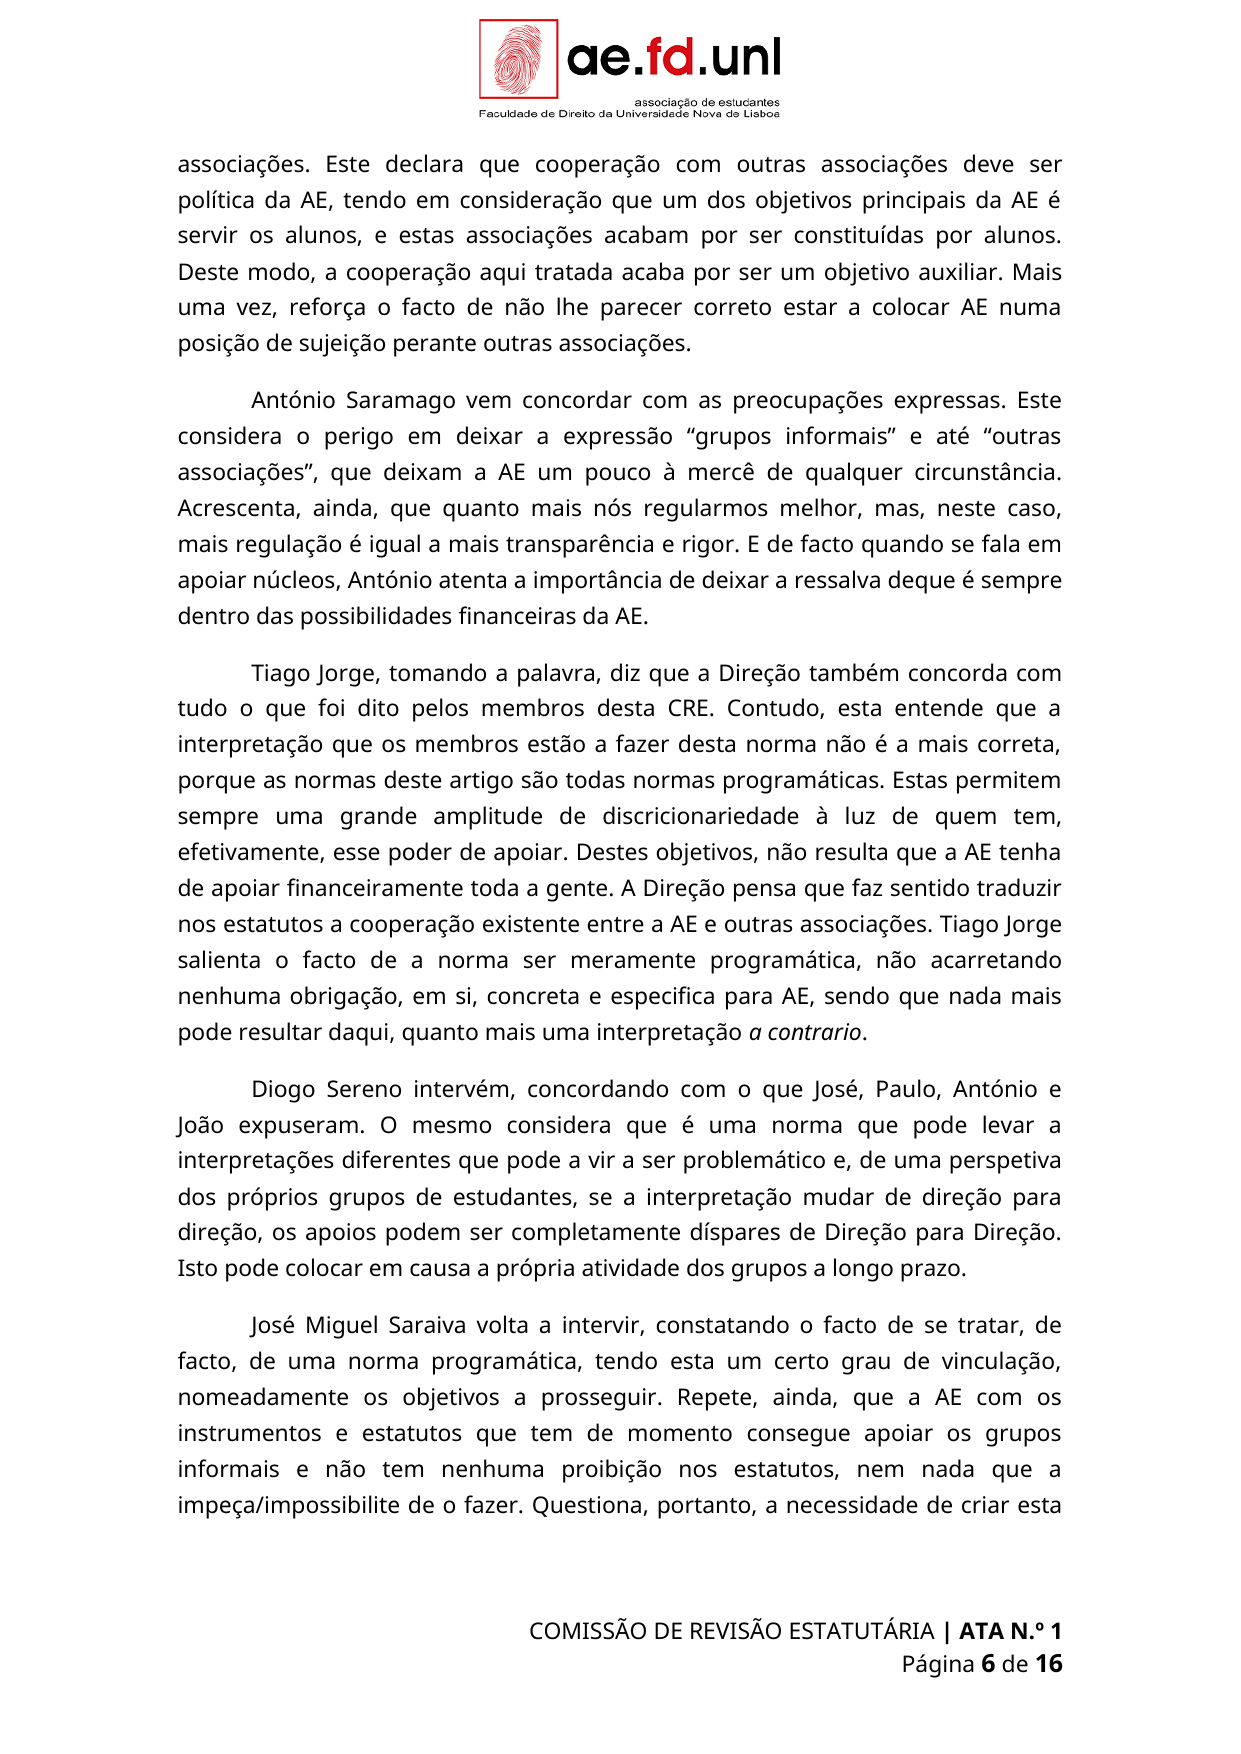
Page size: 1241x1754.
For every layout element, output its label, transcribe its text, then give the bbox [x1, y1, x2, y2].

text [177, 1309, 1063, 1520]
text António Saramago vem concordar com as preocupações expressas. Este considera o perigo em deixar a expressão “grupos informais” e até “outras associações”, que deixam a AE um pouco à mercê de qualquer circunstância. Acrescenta, ainda, que quanto mais nós regularmos melhor, mas, neste caso, mais regulação é igual a mais transparência e rigor. E de facto quando se fala em apoiar núcleos, António atenta a importância de deixar a ressalva deque é sempre dentro das possibilidades financeiras da AE. [177, 384, 1063, 631]
text Tiago Jorge, tomando a palavra, diz que a Direção também concorda com tudo o que foi dito pelos membros desta CRE. Contudo, esta entende que a interpretação que os membros estão a fazer desta norma não é a mais correta, porque as normas deste artigo são todas normas programáticas. Estas permitem sempre uma grande amplitude de discricionariedade à luz de quem tem, efetivamente, esse poder de apoiar. Destes objetivos, não resulta que a AE tenha de apoiar financeiramente toda a gente. A Direção pensa que faz sentido traduzir nos estatutos a cooperação existente entre a AE e outras associações. Tiago Jorge salienta o facto de a norma ser meramente programática, não acarretando nenhuma obrigação, em si, concreta e especifica para AE, sendo que nada mais pode resultar daqui, quanto mais uma interpretação a contrario. [177, 656, 1063, 1047]
picture [465, 8, 791, 128]
text Diogo Sereno intervém, concordando com o que José, Paulo, António e João expuseram. O mesmo considera que é uma norma que pode levar a interpretações diferentes que pode a vir a ser problemático e, de uma perspetiva dos próprios grupos de estudantes, se a interpretação mudar de direção para direção, os apoios podem ser completamente díspares de Direção para Direção. Isto pode colocar em causa a própria atividade dos grupos a longo prazo. [177, 1073, 1063, 1283]
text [177, 148, 1063, 358]
